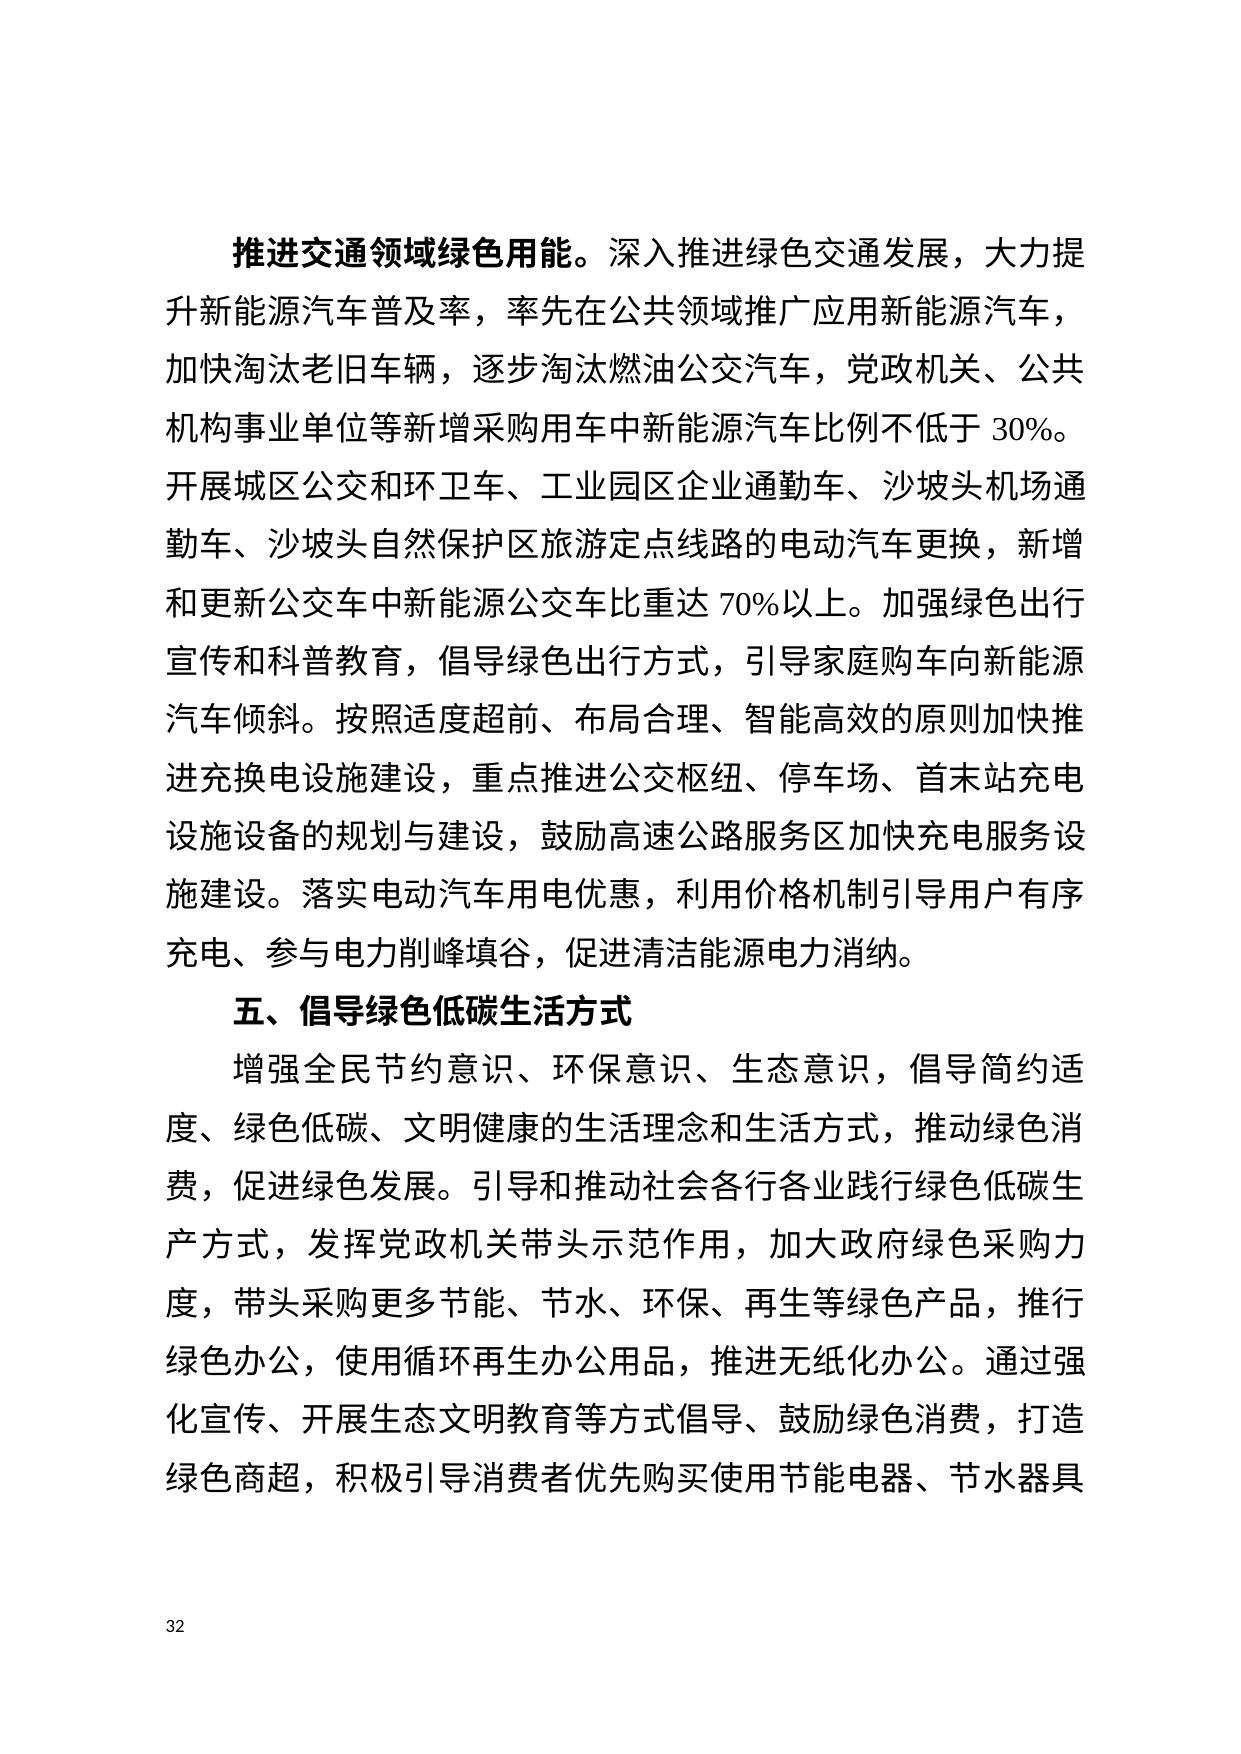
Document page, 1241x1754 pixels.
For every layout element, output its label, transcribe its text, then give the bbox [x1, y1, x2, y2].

list 五、倡导绿色低碳生活方式 [165, 977, 1087, 1035]
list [165, 1035, 1087, 1502]
list 推进交通领域绿色用能。深入推进绿色交通发展，大力提升新能源汽车普及率，率先在公共领域推广应用新能源汽车，加快淘汰老旧车辆，逐步淘汰燃油公交汽车，党政机关、公共机构事业单位等新增采购用车中新能源汽车比例不低于30%。开展城区公交和环卫车、工业园区企业通勤车、沙坡头机场通勤车、沙坡头自然保护区旅游定点线路的电动汽车更换，新增和更新公交车中新能源公交车比重达70%以上。加强绿色出行宣传和科普教育，倡导绿色出行方式，引导家庭购车向新能源汽车倾斜。按照适度超前、布局合理、智能高效的原则加快推进充换电设施建设，重点推进公交枢纽、停车场、首末站充电设施设备的规划与建设，鼓励高速公路服务区加快充电服务设施建设。落实电动汽车用电优惠，利用价格机制引导用户有序充电、参与电力削峰填谷，促进清洁能源电力消纳。 [165, 218, 1087, 977]
